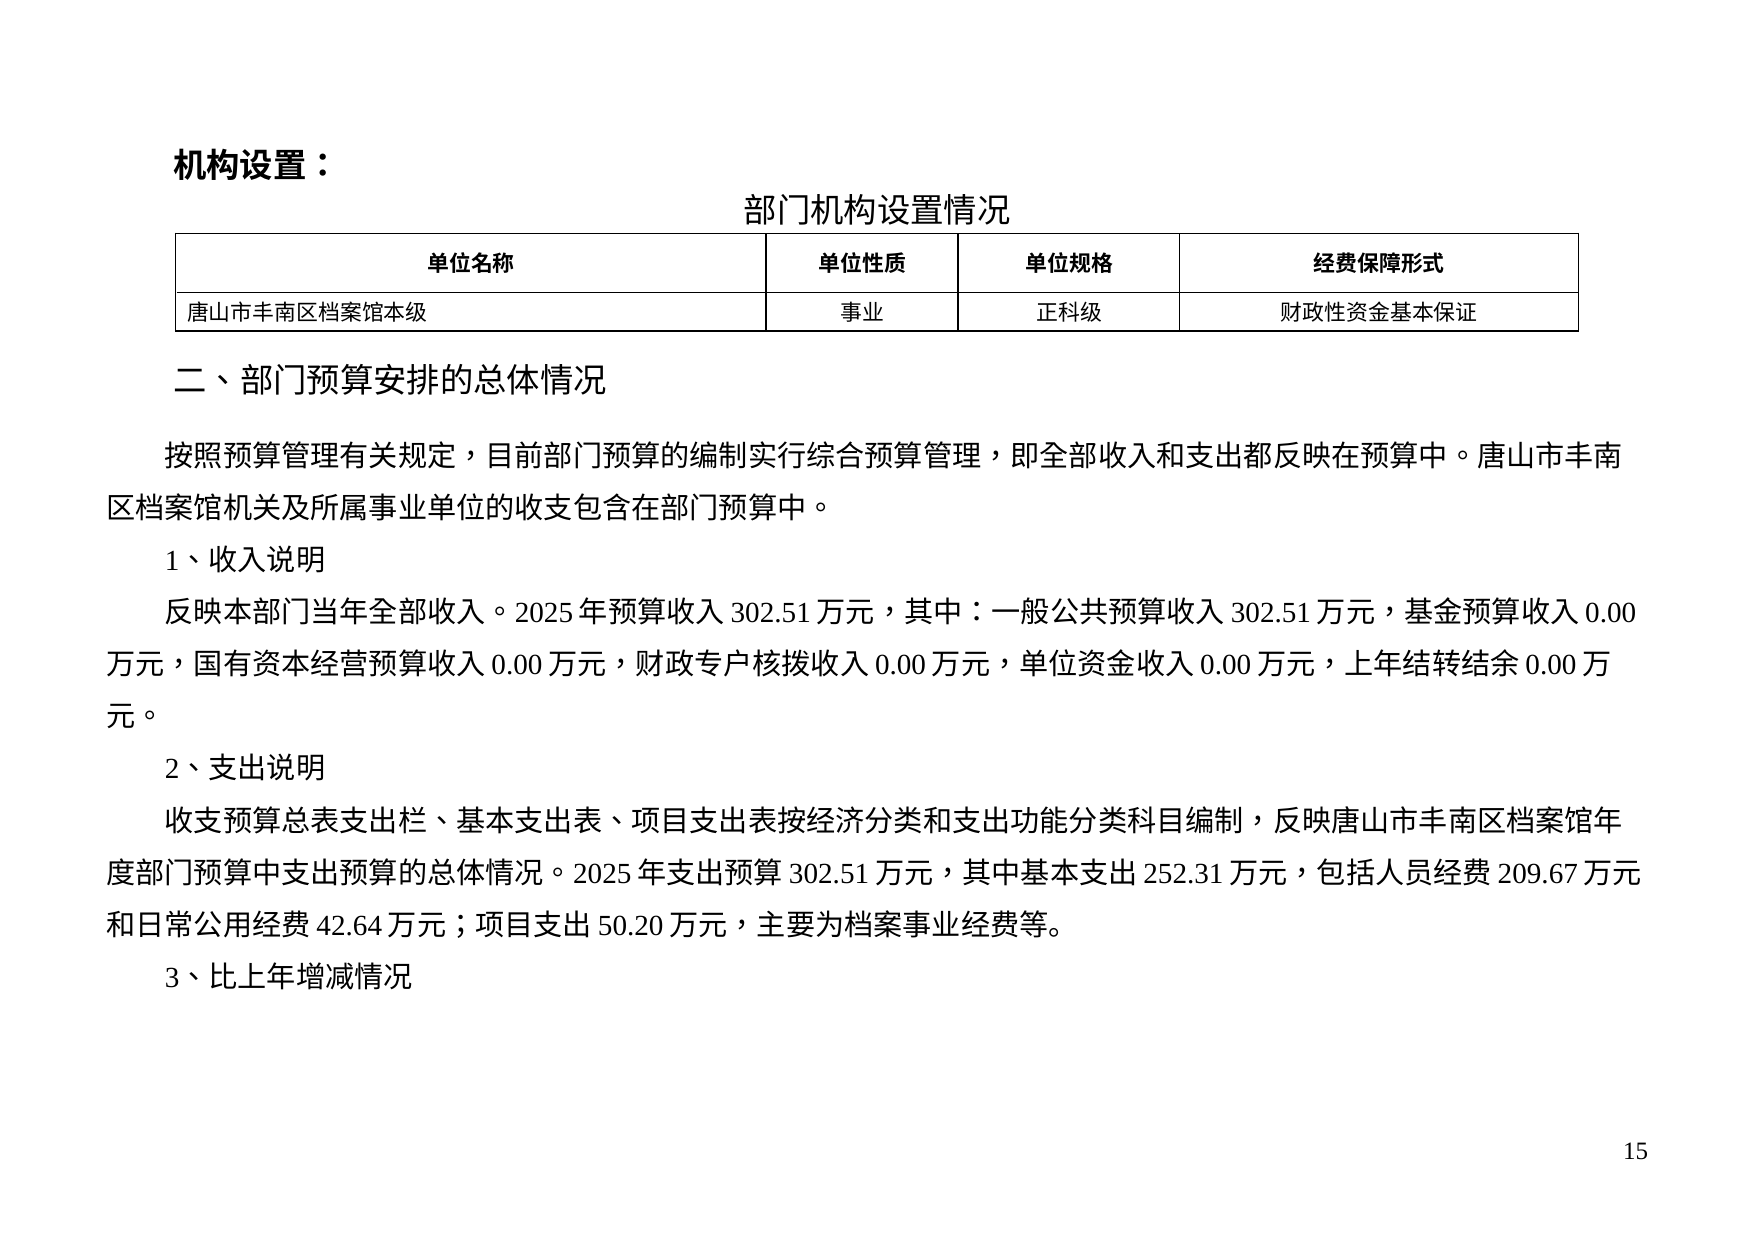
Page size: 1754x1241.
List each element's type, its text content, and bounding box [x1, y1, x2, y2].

text 反映本部门当年全部收入。2025年预算收入302.51万元，其中：一般公共预算收入302.51万元，基金预算收入0.00万元，国有资本经营预算收入0.00万元，财政专户核拨收入0.00万元，单位资金收入0.00万元，上年结转结余0.00万元。 [106, 581, 1648, 737]
table_cell 事业 [767, 293, 957, 330]
table_header 单位性质 [767, 234, 957, 292]
table_cell 正科级 [959, 293, 1179, 330]
table_header 单位名称 [176, 234, 765, 292]
text 机构设置： [106, 142, 1648, 187]
table_header 经费保障形式 [1180, 234, 1578, 292]
text 部门机构设置情况 [106, 187, 1648, 233]
text 2、支出说明 [106, 737, 1648, 789]
text 收支预算总表支出栏、基本支出表、项目支出表按经济分类和支出功能分类科目编制，反映唐山市丰南区档案馆年度部门预算中支出预算的总体情况。2025年支出预算302.51万元，其中基本支出252.31万元，包括人员经费209.67万元和日常公用经费42.64万元；项目支出50.20万元，主要为档案事业经费等。 [106, 789, 1648, 946]
table_cell 唐山市丰南区档案馆本级 [176, 293, 765, 330]
text 二、部门预算安排的总体情况 [106, 357, 1648, 402]
text 1、收入说明 [106, 529, 1648, 581]
table_cell 财政性资金基本保证 [1180, 293, 1578, 330]
text 按照预算管理有关规定，目前部门预算的编制实行综合预算管理，即全部收入和支出都反映在预算中。唐山市丰南区档案馆机关及所属事业单位的收支包含在部门预算中。 [106, 425, 1648, 529]
table_header 单位规格 [959, 234, 1179, 292]
text 3、比上年增减情况 [106, 946, 1648, 998]
